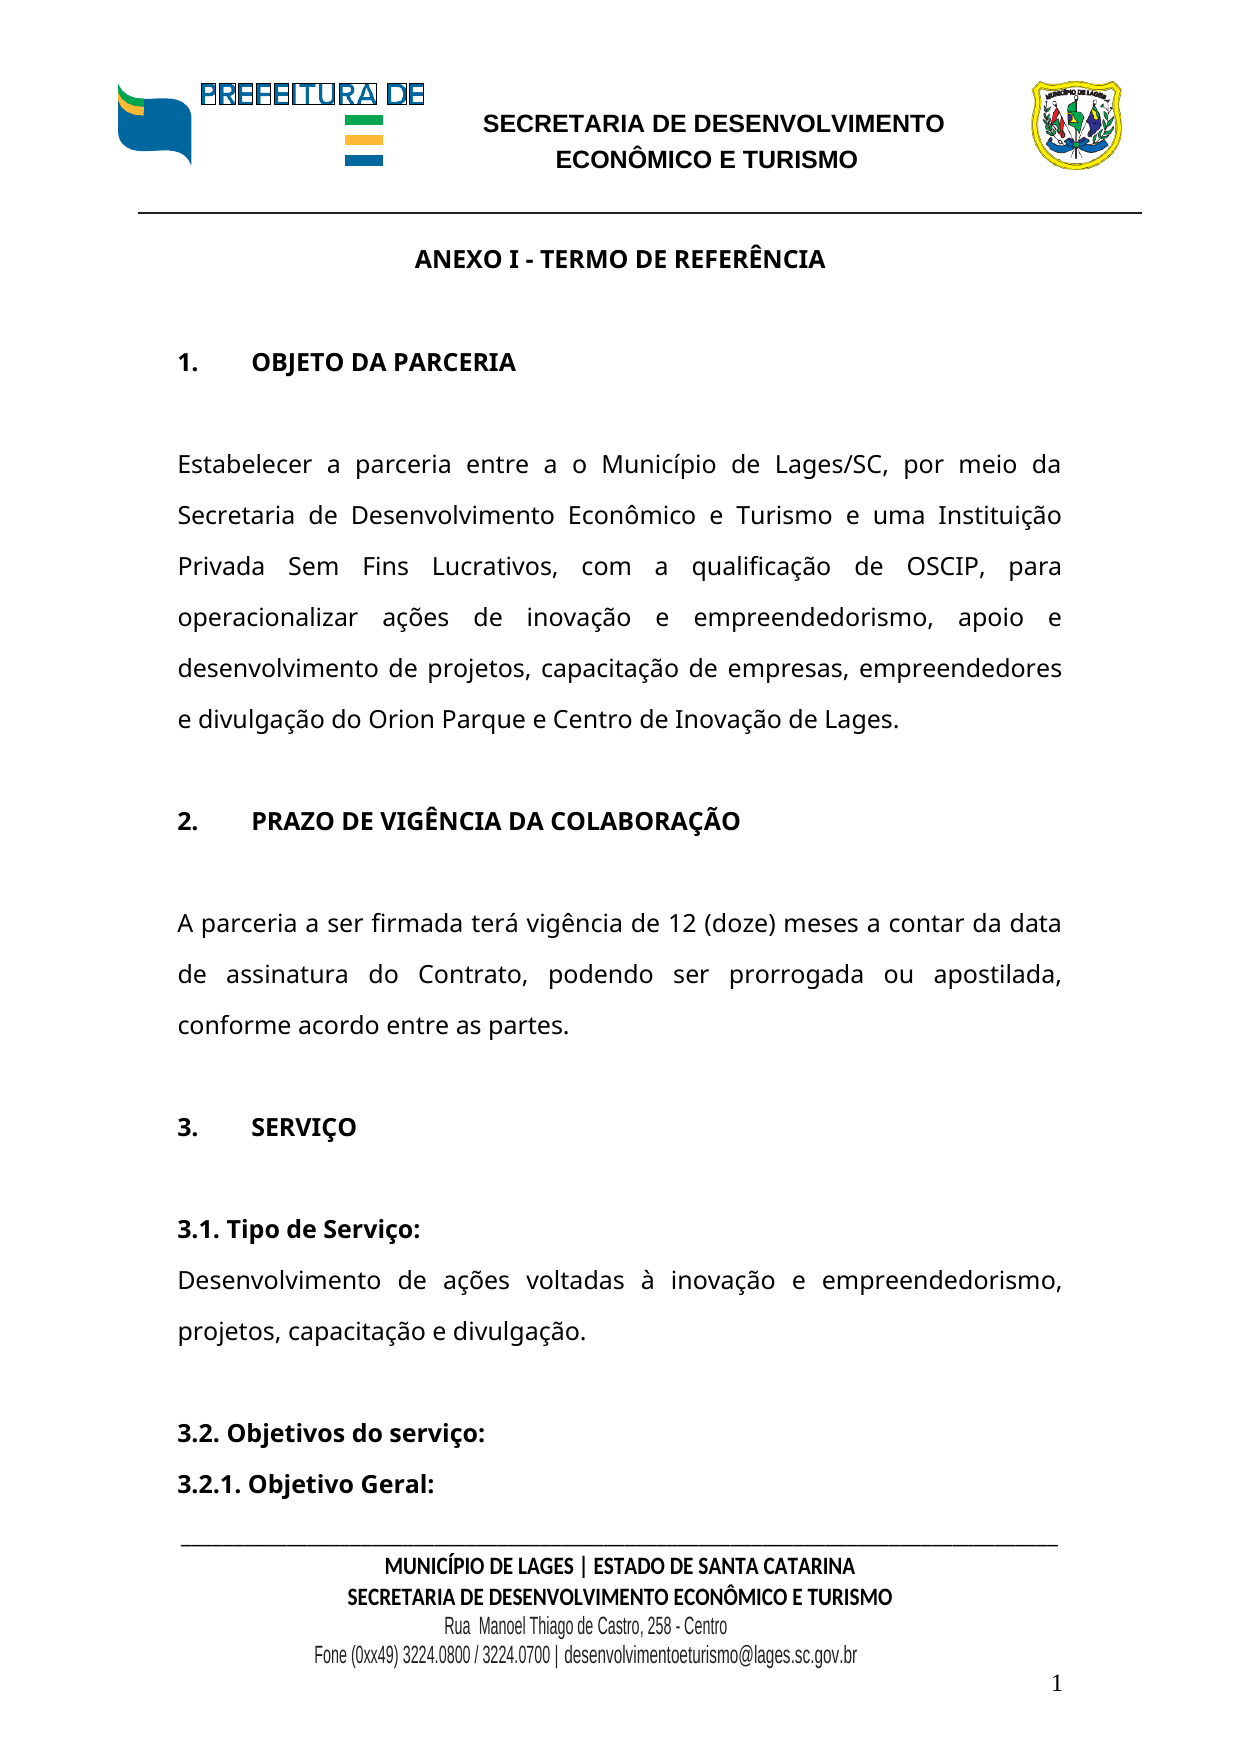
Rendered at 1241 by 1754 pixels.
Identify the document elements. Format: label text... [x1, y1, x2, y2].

picture [323, 84, 331, 101]
list PRAZO DE VIGÊNCIA DA COLABORAÇÃO [177, 804, 1063, 838]
picture [296, 84, 305, 104]
picture [413, 97, 423, 101]
text ANEXO I - TERMO DE REFERÊNCIA [177, 242, 1063, 276]
picture [343, 97, 349, 104]
picture [1031, 81, 1122, 170]
picture [206, 96, 215, 104]
picture [224, 97, 230, 104]
picture [413, 88, 423, 92]
picture [310, 84, 320, 104]
text Estabelecer a parceria entre a o Município de Lages/SC, por meio da Secretaria de Desenvolvimento Econômico e Turismo e uma Instituição Privada Sem Fins Lucrativos, com a qualificação de OSCIP, para operacionalizar ações de inovação e empreendedorismo, apoio e desenvolvimento de projetos, capacitação de empresas, empreendedores e divulgação do Orion Parque e Centro de Inovação de Lages. [177, 446, 1063, 736]
text 3.2. Objetivos do serviço: [177, 1416, 1063, 1450]
text Desenvolvimento de ações voltadas à inovação e empreendedorismo, projetos, capacitação e divulgação. [177, 1263, 1063, 1348]
text A parceria a ser firmada terá vigência de 12 (doze) meses a contar da data de assinatura do Contrato, podendo ser prorrogada ou apostilada, conforme acordo entre as partes. [177, 906, 1063, 1042]
list SERVIÇO [177, 1110, 1063, 1144]
list OBJETO DA PARCERIA [177, 344, 1063, 378]
picture [392, 88, 402, 101]
picture [351, 84, 364, 104]
picture [370, 84, 376, 99]
text 3.1. Tipo de Serviço: [177, 1212, 1063, 1246]
text 3.2.1. Objetivo Geral: [177, 1467, 1063, 1501]
picture [261, 97, 270, 104]
